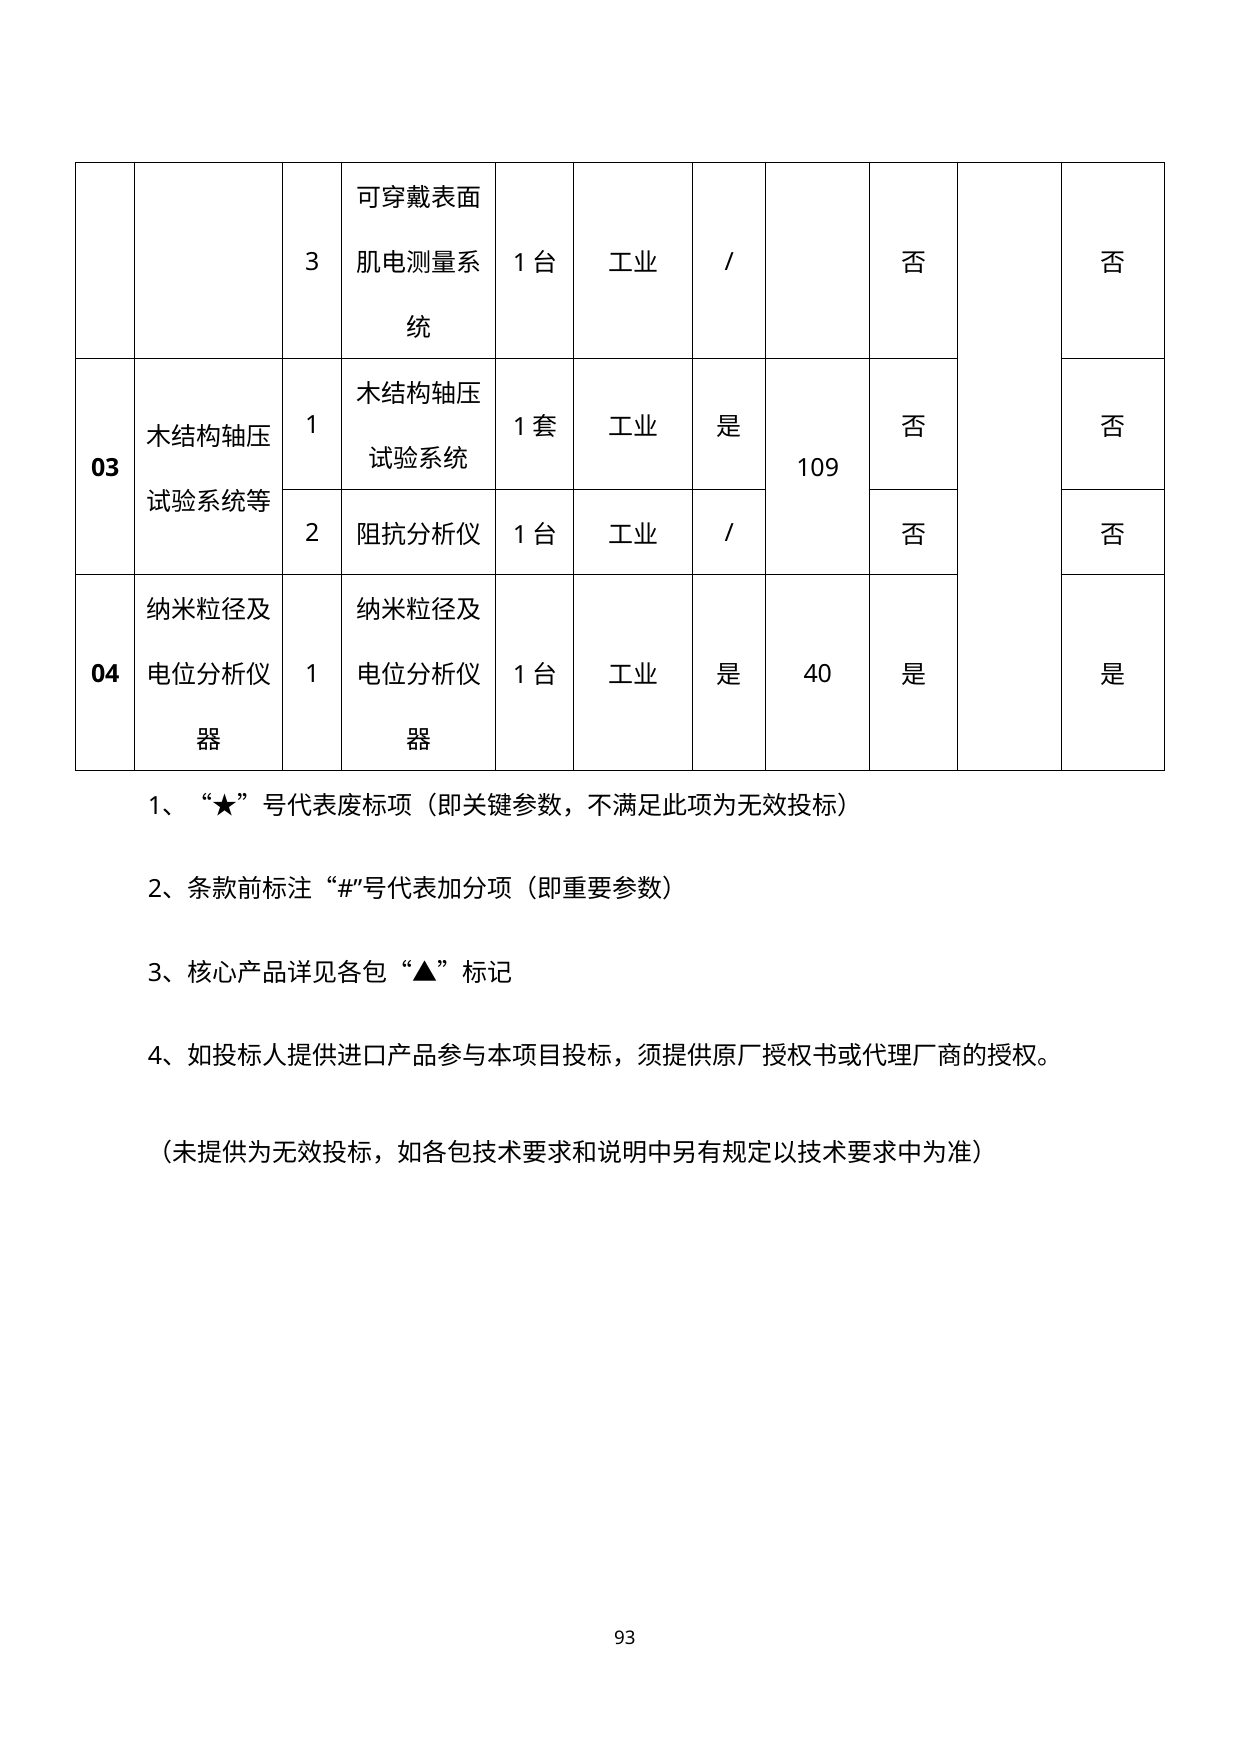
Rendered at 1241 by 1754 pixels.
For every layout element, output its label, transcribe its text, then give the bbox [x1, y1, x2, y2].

table_cell 木结构轴压试验系统 [342, 359, 495, 489]
table_cell 40 [766, 575, 869, 770]
table_cell 纳米粒径及电位分析仪器 [135, 575, 282, 770]
text 3、核心产品详见各包“▲”标记 [148, 938, 1092, 1003]
table_cell 是 [693, 359, 765, 489]
table_cell 否 [1062, 359, 1164, 489]
text 2、条款前标注“#”号代表加分项（即重要参数） [148, 854, 1092, 919]
table_cell 1台 [496, 575, 573, 770]
table_cell 是 [693, 575, 765, 770]
table_cell 阻抗分析仪 [342, 490, 495, 574]
table_cell 2 [283, 490, 341, 574]
table_cell 是 [870, 575, 957, 770]
table_cell / [693, 490, 765, 574]
table_cell 1 [283, 359, 341, 489]
table_cell 03 [76, 359, 134, 574]
table_cell 1 [283, 575, 341, 770]
table_cell 工业 [574, 163, 692, 358]
table_cell 工业 [574, 575, 692, 770]
table_cell 109 [766, 359, 869, 574]
table_cell 木结构轴压试验系统等 [135, 359, 282, 574]
table_cell 否 [1062, 163, 1164, 358]
table_cell 1台 [496, 163, 573, 358]
table_cell 3 [283, 163, 341, 358]
table_cell 是 [1062, 575, 1164, 770]
text 4、如投标人提供进口产品参与本项目投标，须提供原厂授权书或代理厂商的授权。（未提供为无效投标，如各包技术要求和说明中另有规定以技术要求中为准） [148, 1021, 1092, 1183]
table_cell 否 [870, 359, 957, 489]
table_cell 工业 [574, 359, 692, 489]
table_cell 否 [1062, 490, 1164, 574]
table_cell / [693, 163, 765, 358]
table_cell 可穿戴表面肌电测量系统 [342, 163, 495, 358]
table_cell 工业 [574, 490, 692, 574]
text 1、“★”号代表废标项（即关键参数，不满足此项为无效投标） [148, 771, 1092, 836]
table_cell 纳米粒径及电位分析仪器 [342, 575, 495, 770]
table_cell 1套 [496, 359, 573, 489]
table_cell 1台 [496, 490, 573, 574]
table_cell 否 [870, 490, 957, 574]
table_cell 04 [76, 575, 134, 770]
table_cell 否 [870, 163, 957, 358]
